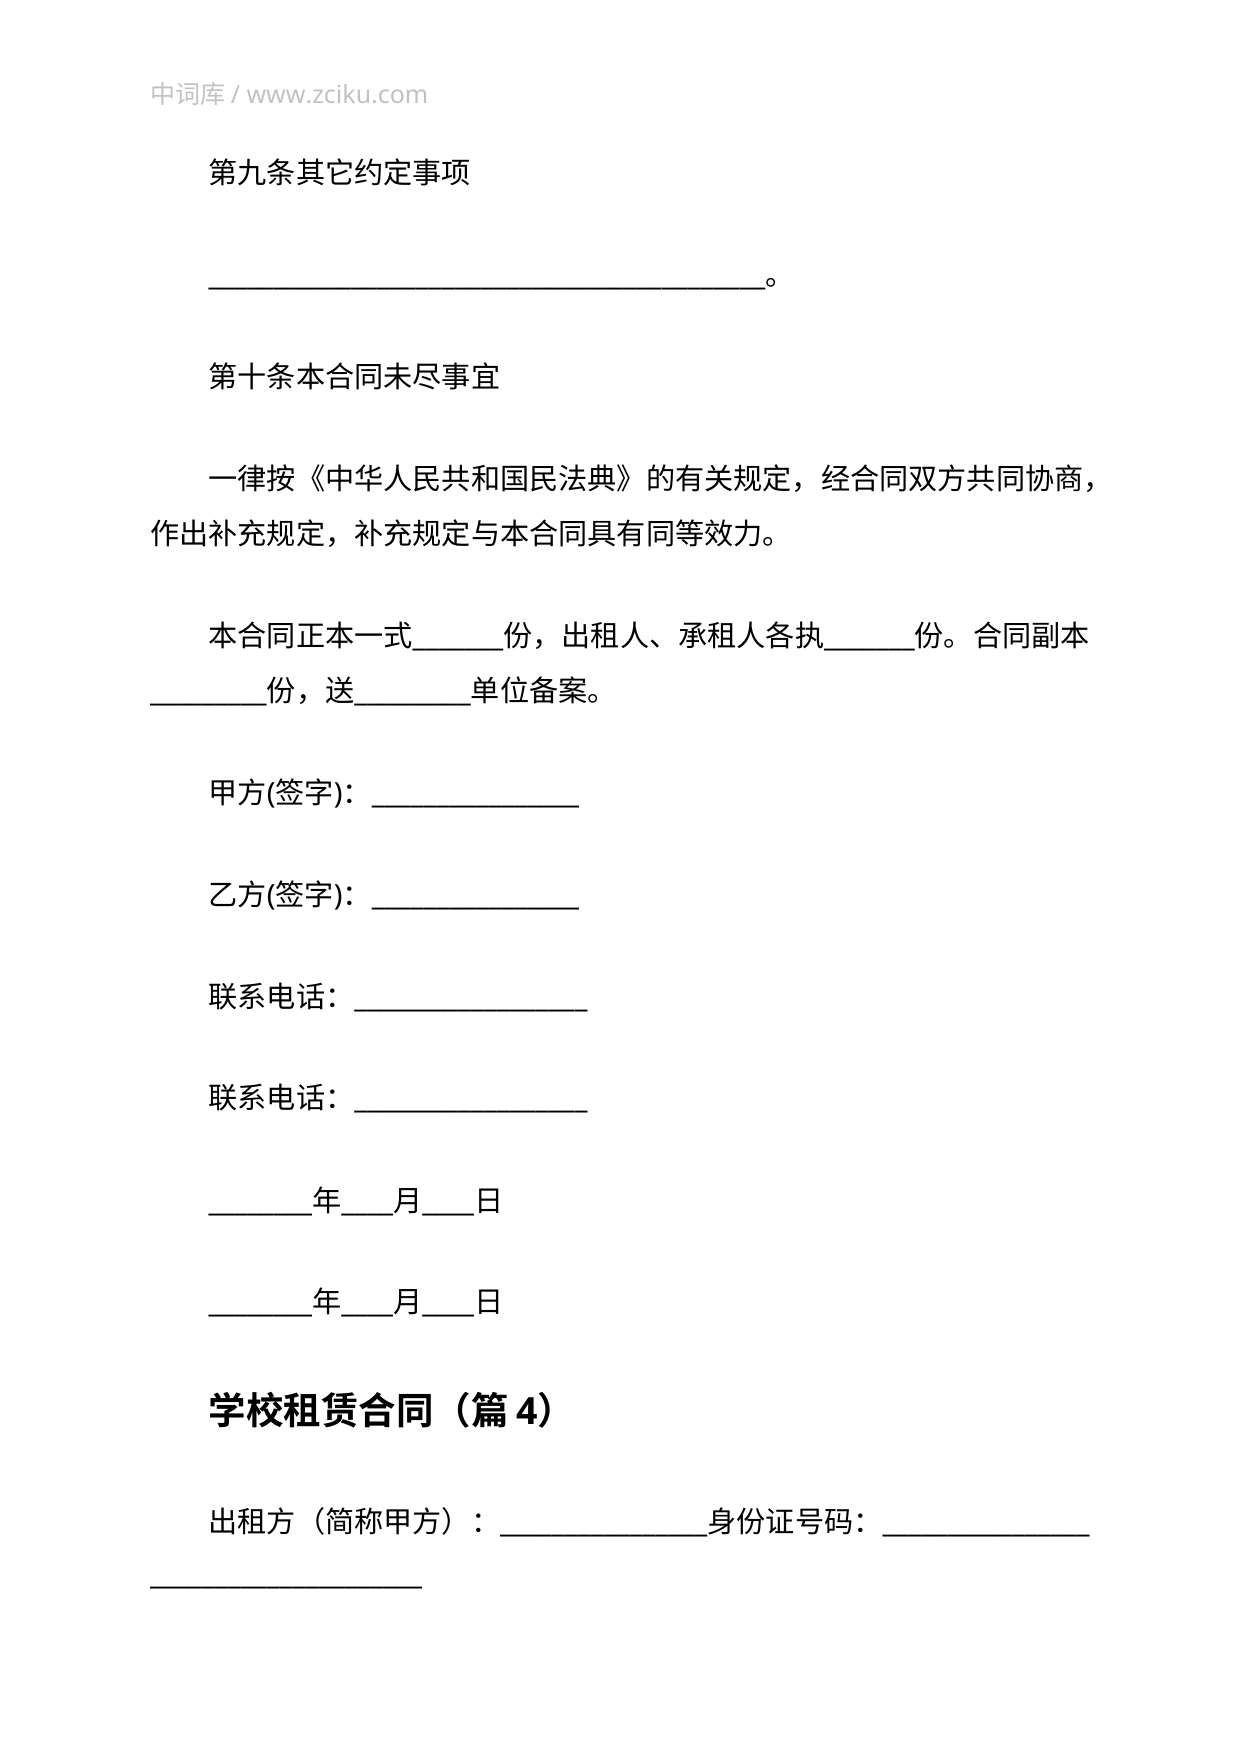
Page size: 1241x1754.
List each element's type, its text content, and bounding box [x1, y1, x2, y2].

text 乙方(签字)：________________ [150, 871, 1090, 913]
text 本合同正本一式_______份，出租人、承租人各执_______份。合同副本_________份，送_________单位备案。 [150, 612, 1090, 709]
text ___________________________________________。 [150, 252, 1090, 294]
text 联系电话：__________________ [150, 973, 1090, 1016]
text 联系电话：__________________ [150, 1075, 1090, 1117]
text 学校租赁合同（篇4） [150, 1381, 1090, 1436]
text 第十条本合同未尽事宜 [150, 354, 1090, 396]
text 甲方(签字)：________________ [150, 769, 1090, 812]
text ________年____月____日 [150, 1279, 1090, 1321]
text 出租方（简称甲方）：________________身份证号码：_____________________________________ [150, 1499, 1090, 1593]
text 一律按《中华人民共和国民法典》的有关规定，经合同双方共同协商，作出补充规定，补充规定与本合同具有同等效力。 [150, 456, 1090, 553]
text ________年____月____日 [150, 1177, 1090, 1219]
text 第九条其它约定事项 [150, 150, 1090, 192]
